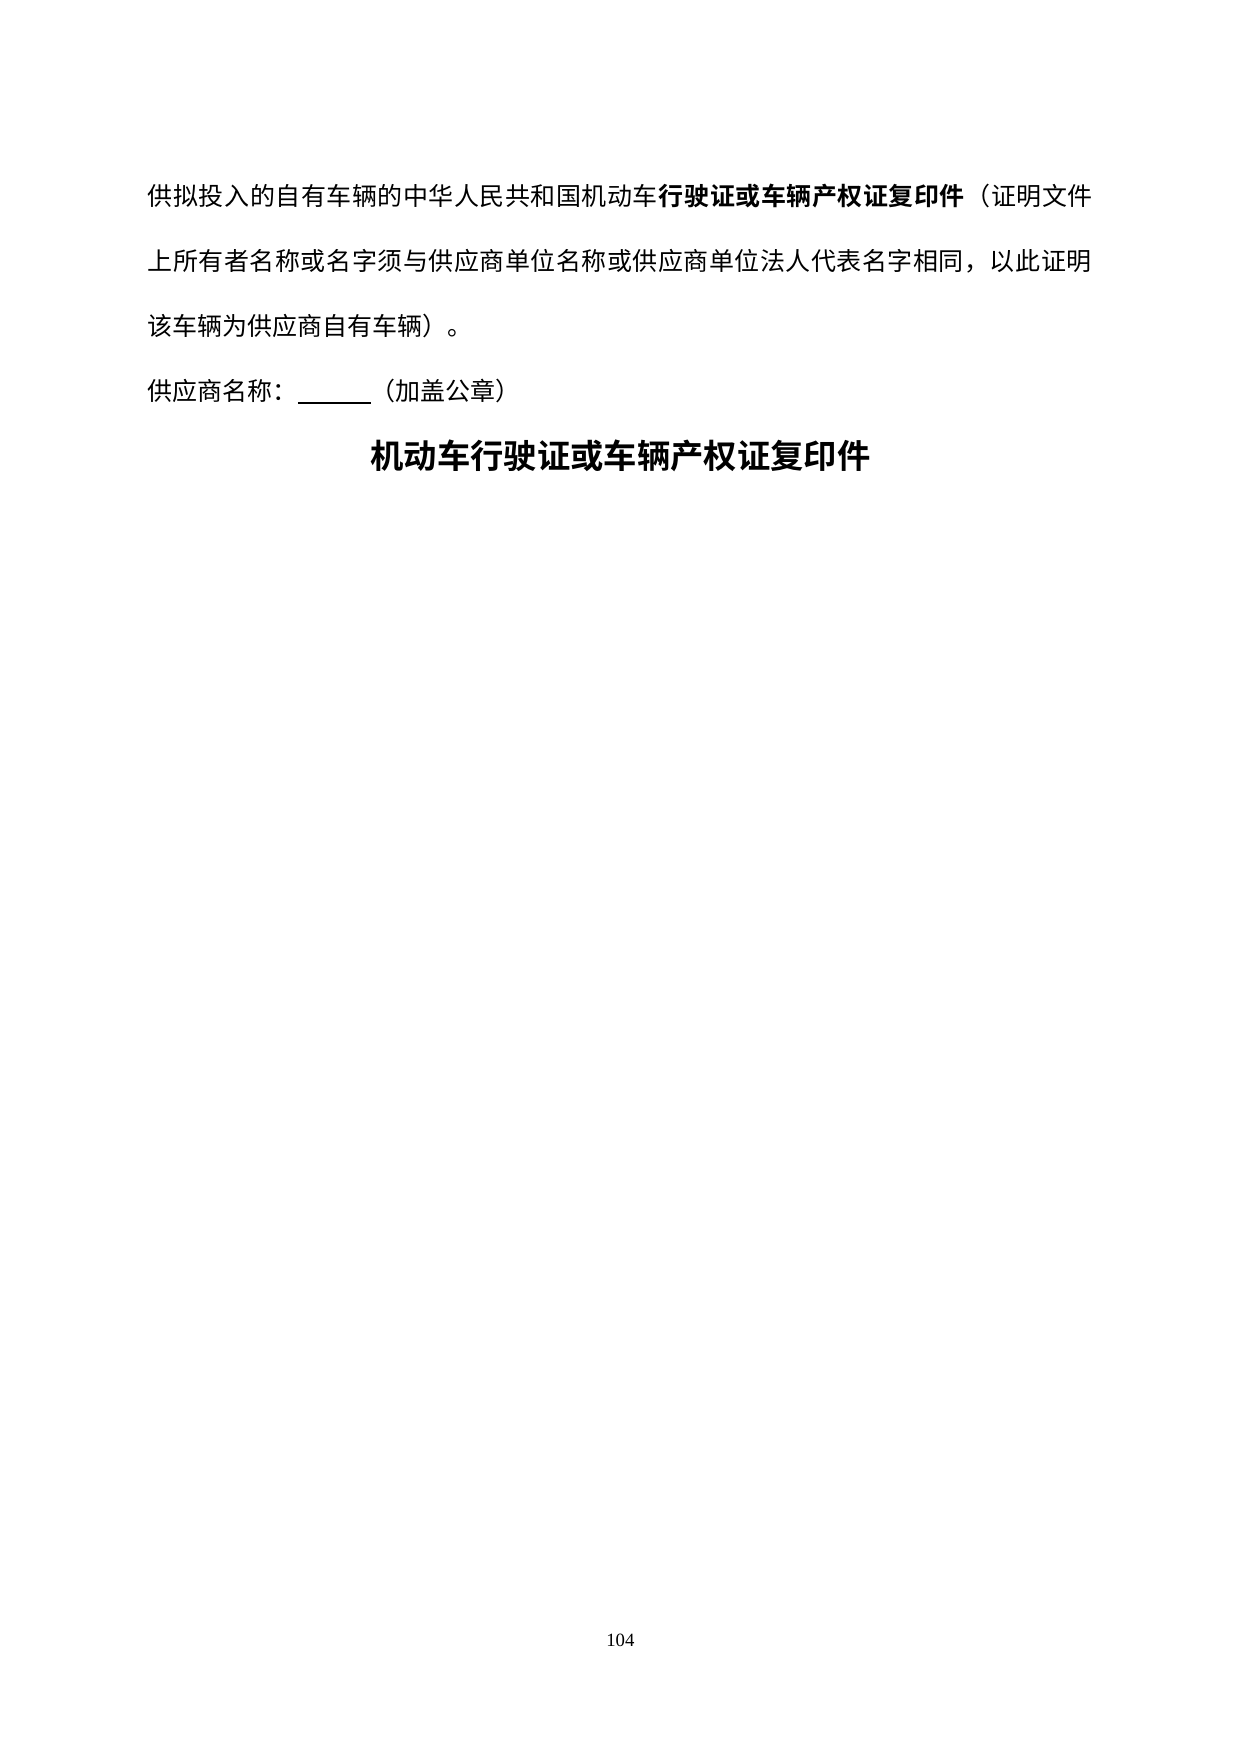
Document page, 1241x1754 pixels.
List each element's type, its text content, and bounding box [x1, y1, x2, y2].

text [148, 162, 1093, 357]
text 供应商名称： （加盖公章） [148, 357, 1093, 422]
text 机动车行驶证或车辆产权证复印件 [148, 422, 1093, 487]
